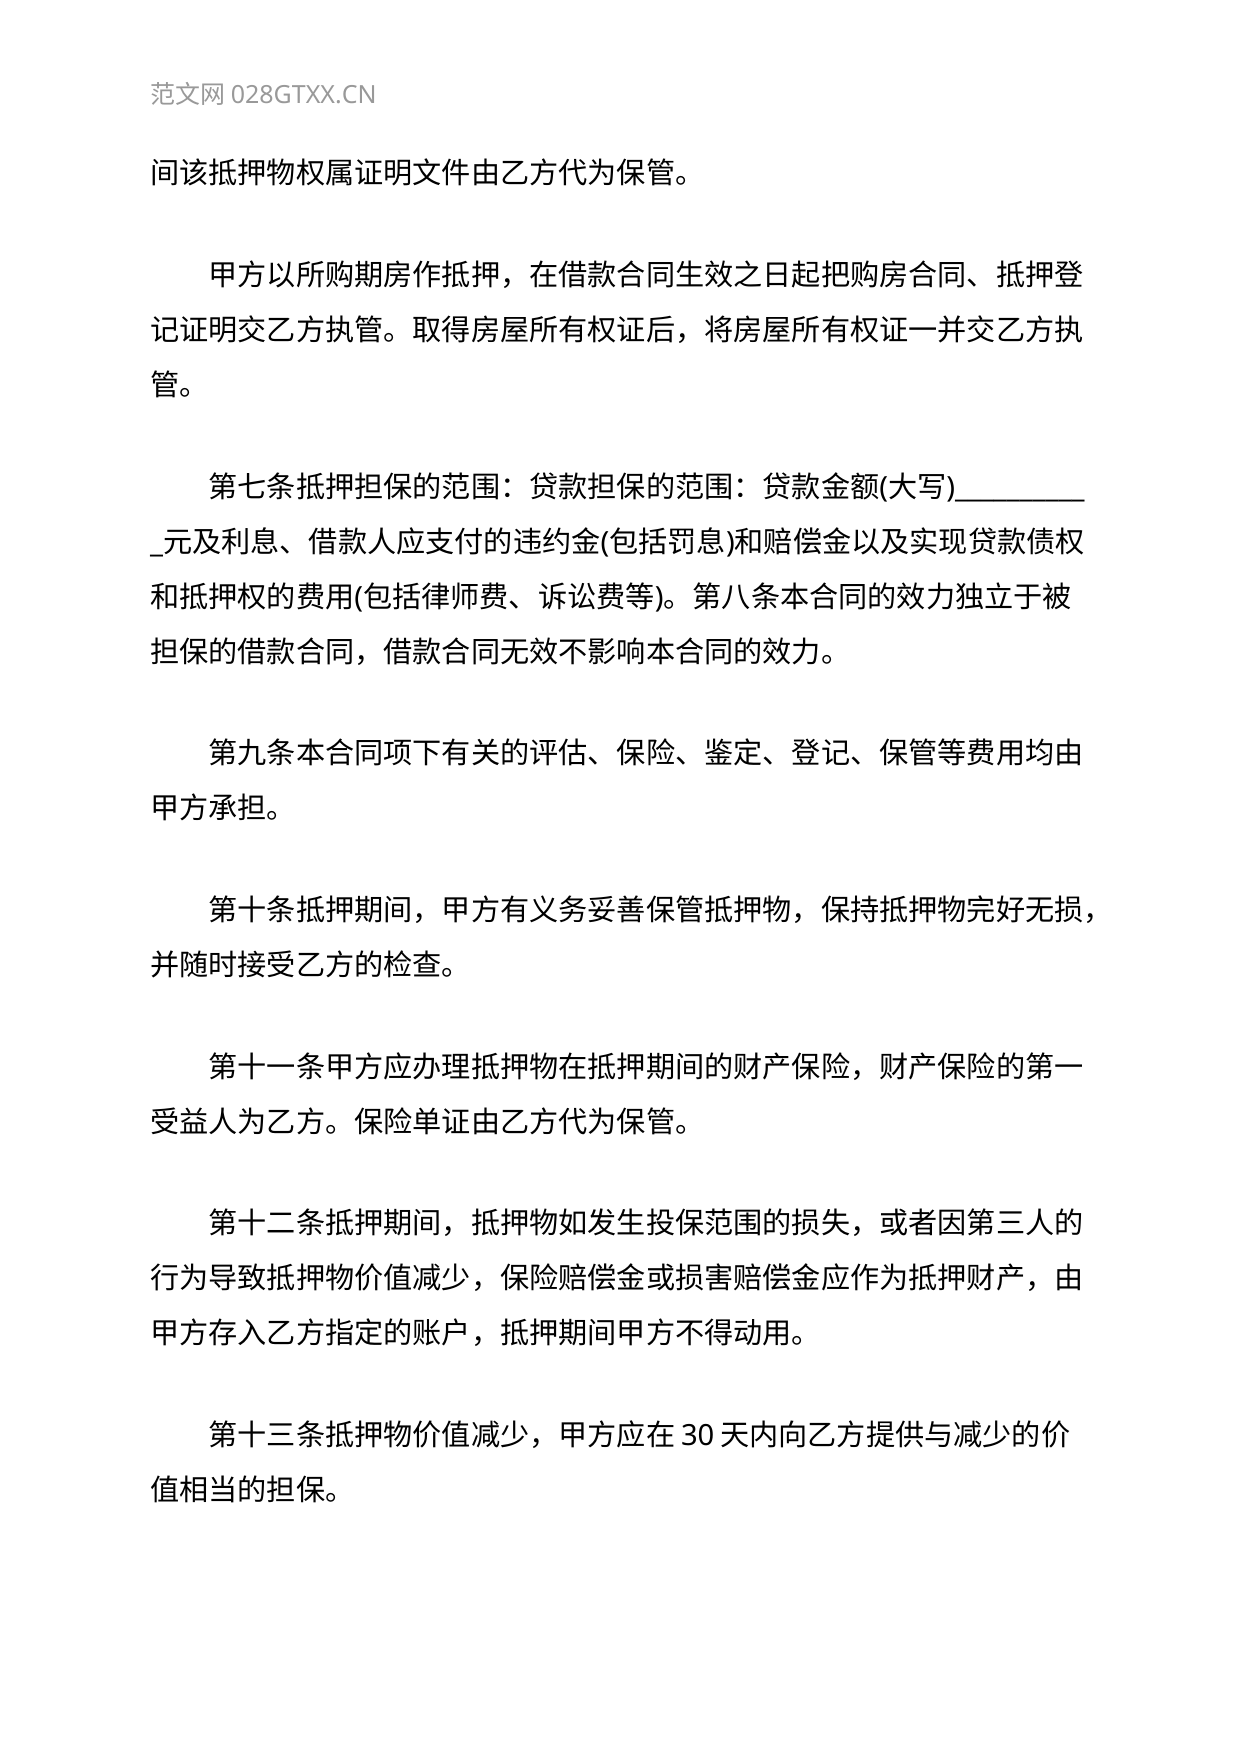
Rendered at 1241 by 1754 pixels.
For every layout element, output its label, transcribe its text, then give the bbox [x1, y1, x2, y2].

text 甲方以所购期房作抵押，在借款合同生效之日起把购房合同、抵押登记证明交乙方执管。取得房屋所有权证后，将房屋所有权证一并交乙方执管。 [150, 252, 1090, 404]
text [150, 150, 1090, 192]
text 第十条抵押期间，甲方有义务妥善保管抵押物，保持抵押物完好无损，并随时接受乙方的检查。 [150, 887, 1090, 984]
text 第十三条抵押物价值减少，甲方应在30天内向乙方提供与减少的价值相当的担保。 [150, 1412, 1090, 1509]
text 第九条本合同项下有关的评估、保险、鉴定、登记、保管等费用均由甲方承担。 [150, 730, 1090, 827]
text 第七条抵押担保的范围：贷款担保的范围：贷款金额(大写)___________元及利息、借款人应支付的违约金(包括罚息)和赔偿金以及实现贷款债权和抵押权的费用(包括律师费、诉讼费等)。第八条本合同的效力独立于被担保的借款合同，借款合同无效不影响本合同的效力。 [150, 463, 1090, 671]
text 第十二条抵押期间，抵押物如发生投保范围的损失，或者因第三人的行为导致抵押物价值减少，保险赔偿金或损害赔偿金应作为抵押财产，由甲方存入乙方指定的账户，抵押期间甲方不得动用。 [150, 1200, 1090, 1352]
text 第十一条甲方应办理抵押物在抵押期间的财产保险，财产保险的第一受益人为乙方。保险单证由乙方代为保管。 [150, 1043, 1090, 1141]
